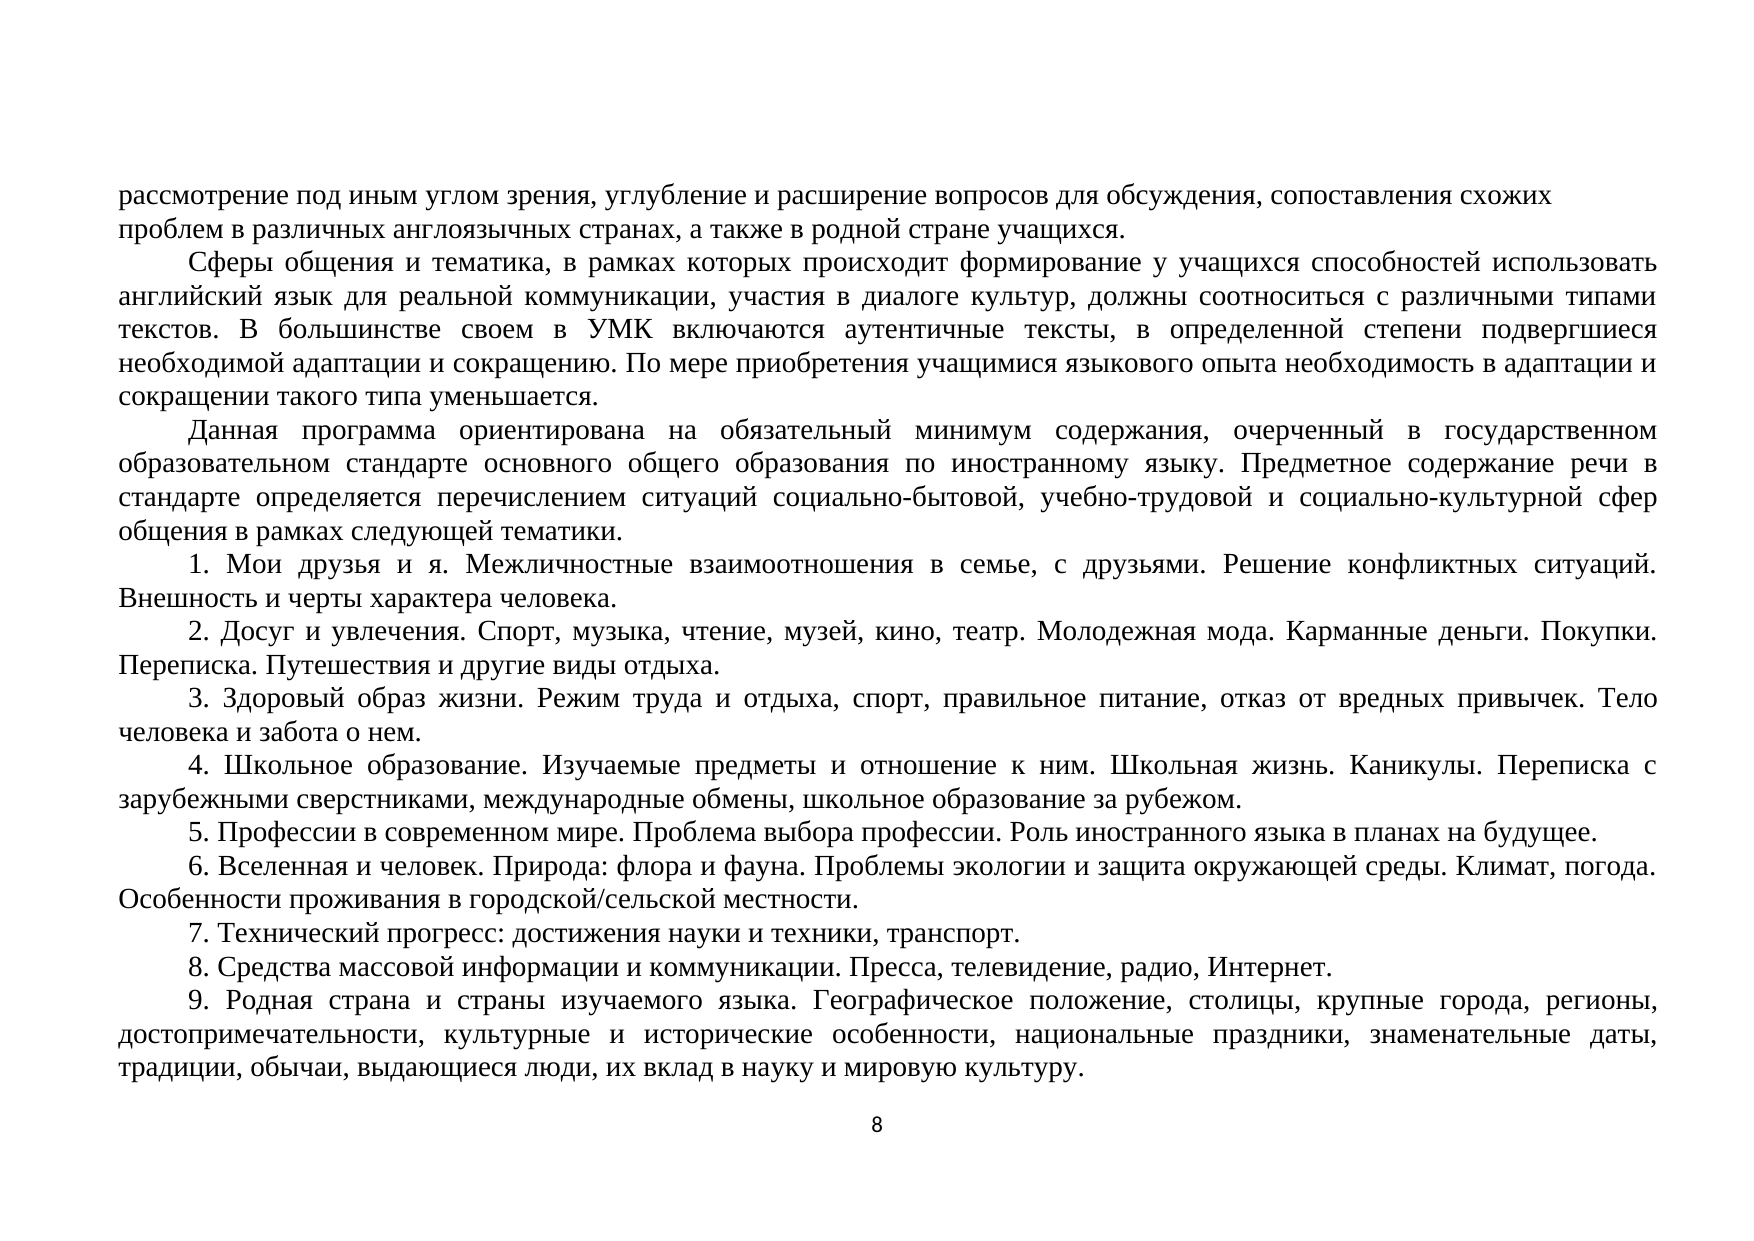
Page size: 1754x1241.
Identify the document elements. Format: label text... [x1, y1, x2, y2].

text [118, 177, 1659, 211]
text 3. Здоровый образ жизни. Режим труда и отдыха, спорт, правильное питание, отказ от вредных привычек. Тело человека и забота о нем. [118, 680, 1659, 747]
text проблем в различных англоязычных странах, а также в родной стране учащихся. [118, 211, 1659, 244]
text 6. Вселенная и человек. Природа: флора и фауна. Проблемы экологии и защита окружающей среды. Климат, погода. Особенности проживания в городской/сельской местности. [118, 848, 1659, 915]
text 5. Профессии в современном мире. Проблема выбора профессии. Роль иностранного языка в планах на будущее. [118, 814, 1659, 848]
text 1. Мои друзья и я. Межличностные взаимоотношения в семье, с друзьями. Решение конфликтных ситуаций. Внешность и черты характера человека. [118, 546, 1659, 613]
text Сферы общения и тематика, в рамках которых происходит формирование у учащихся способностей использовать английский язык для реальной коммуникации, участия в диалоге культур, должны соотноситься с различными типами текстов. В большинстве своем в УМК включаются аутентичные тексты, в определенной степени подвергшиеся необходимой адаптации и сокращению. По мере приобретения учащимися языкового опыта необходимость в адаптации и сокращении такого типа уменьшается. [118, 244, 1659, 412]
text 7. Технический прогресс: достижения науки и техники, транспорт. [118, 915, 1659, 949]
text 8. Средства массовой информации и коммуникации. Пресса, телевидение, радио, Интернет. [118, 949, 1659, 982]
text 2. Досуг и увлечения. Спорт, музыка, чтение, музей, кино, театр. Молодежная мода. Карманные деньги. Покупки. Переписка. Путешествия и другие виды отдыха. [118, 613, 1659, 680]
text 4. Школьное образование. Изучаемые предметы и отношение к ним. Школьная жизнь. Каникулы. Переписка с зарубежными сверстниками, международные обмены, школьное образование за рубежом. [118, 747, 1659, 814]
text 9. Родная страна и страны изучаемого языка. Географическое положение, столицы, крупные города, регионы, достопримечательности, культурные и исторические особенности, национальные праздники, знаменательные даты, традиции, обычаи, выдающиеся люди, их вклад в науку и мировую культуру. [118, 982, 1659, 1083]
text Данная программа ориентирована на обязательный минимум содержания, очерченный в государственном образовательном стандарте основного общего образования по иностранному языку. Предметное содержание речи в стандарте определяется перечислением ситуаций социально-бытовой, учебно-трудовой и социально-культурной сфер общения в рамках следующей тематики. [118, 412, 1659, 546]
